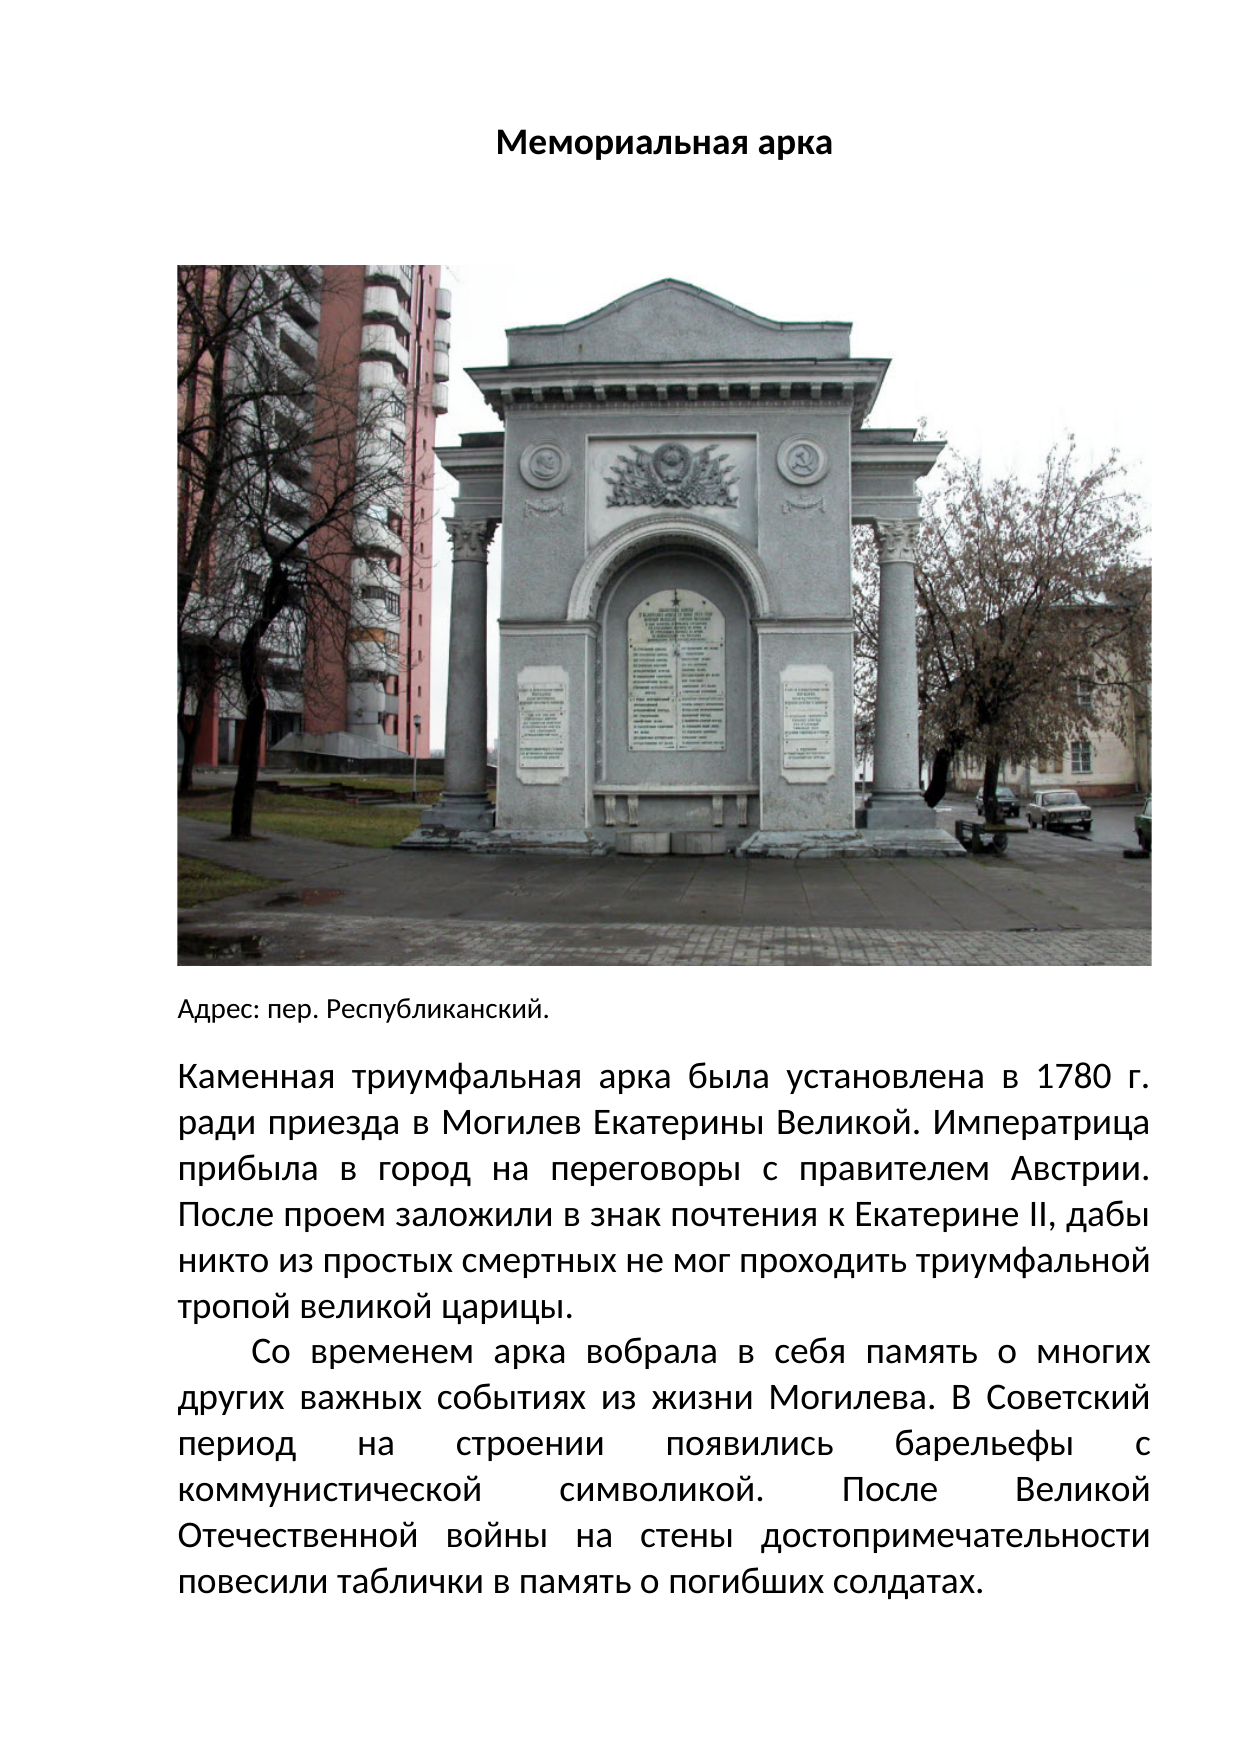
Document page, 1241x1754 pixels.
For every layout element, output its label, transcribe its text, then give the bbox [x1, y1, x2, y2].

text Адрес: пер. Республиканский. [177, 991, 1152, 1026]
picture [177, 265, 1152, 966]
text Каменная триумфальная арка была установлена в 1780 г. ради приезда в Могилев Екатерины Великой. Императрица прибыла в город на переговоры с правителем Австрии. После проем заложили в знак почтения к Екатерине II, дабы никто из простых смертных не мог проходить триумфальной тропой великой царицы. [177, 1052, 1152, 1327]
text Мемориальная арка [177, 118, 1152, 164]
text Со временем арка вобрала в себя память о многих других важных событиях из жизни Могилева. В Советский период на строении появились барельефы с коммунистической символикой. После Великой Отечественной войны на стены достопримечательности повесили таблички в память о погибших солдатах. [177, 1327, 1152, 1602]
